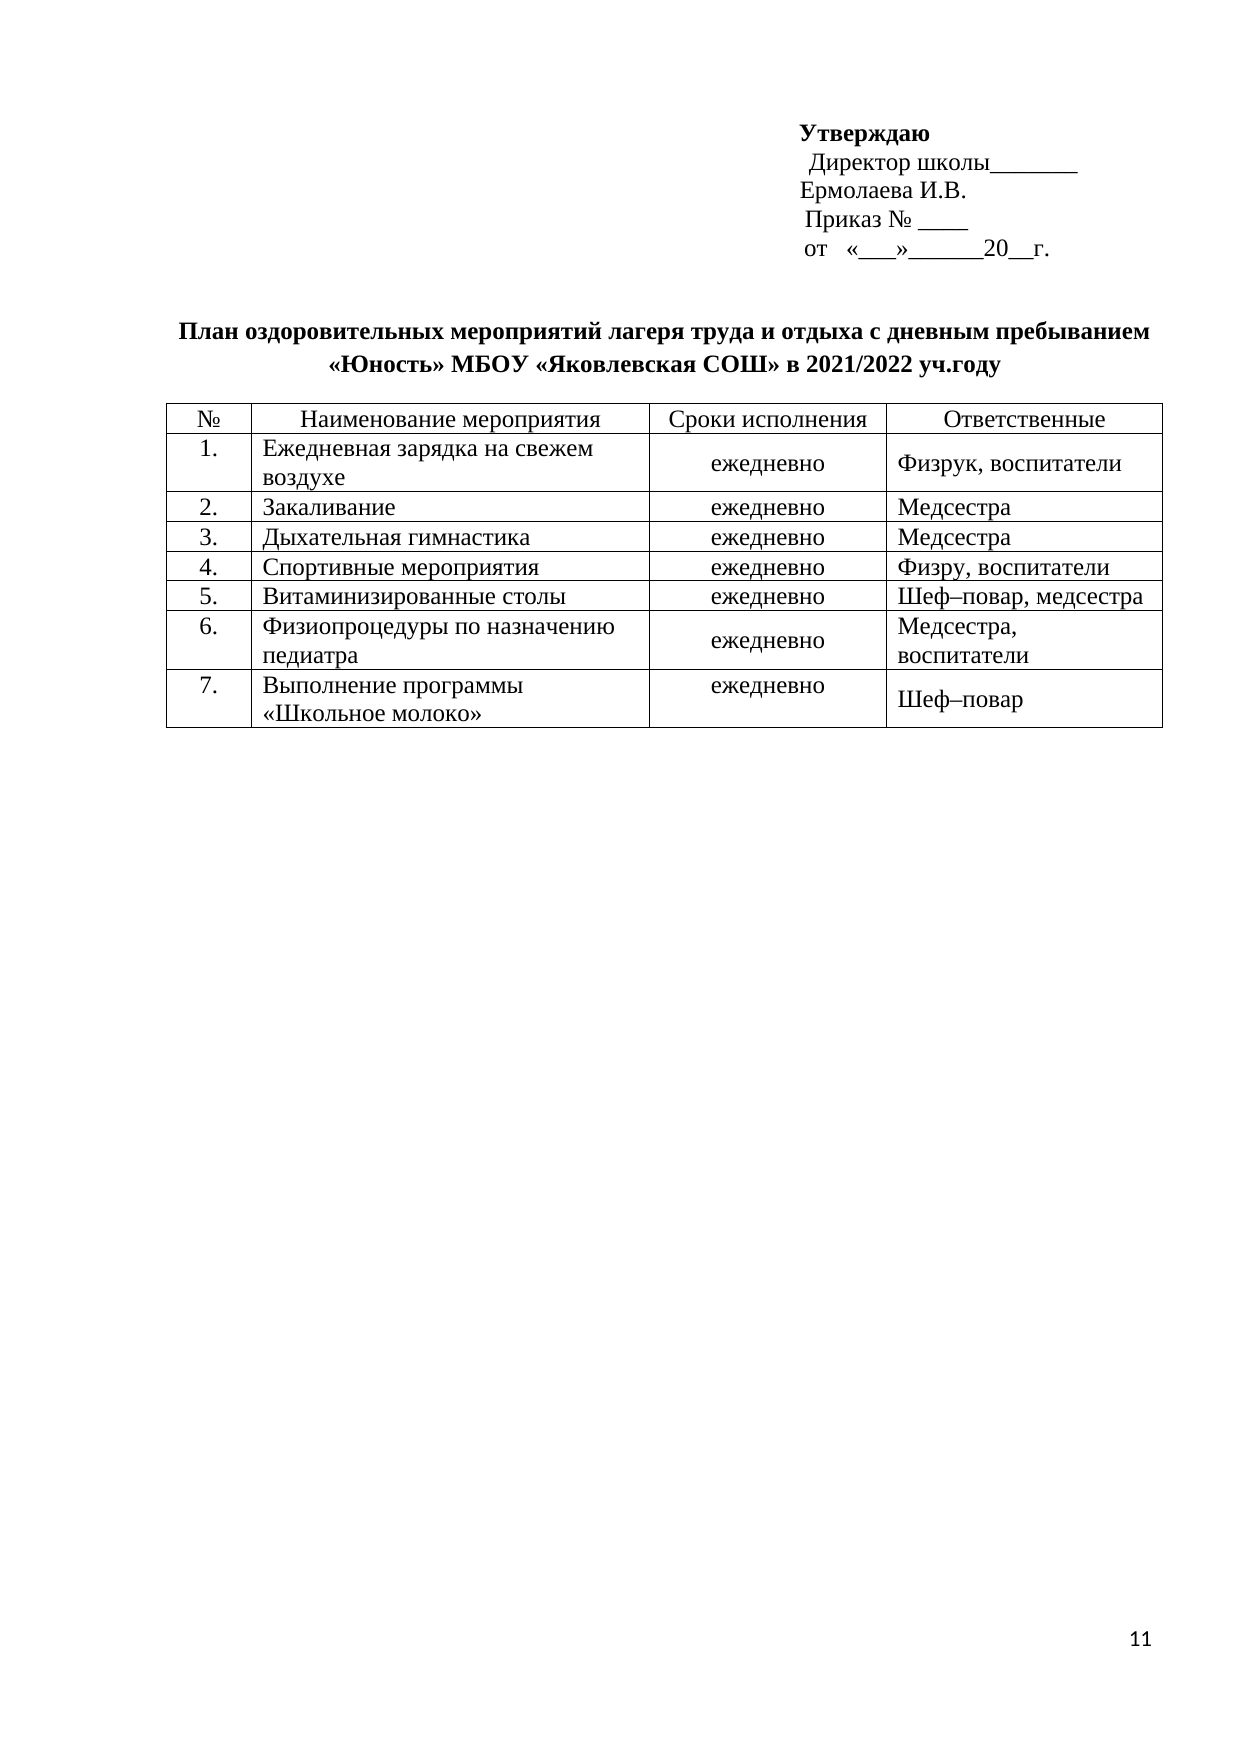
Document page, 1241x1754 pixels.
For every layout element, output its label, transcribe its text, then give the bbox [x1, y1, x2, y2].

table_cell 3. [167, 522, 251, 551]
table_cell ежедневно [650, 670, 886, 727]
text Ермолаева И.В. [162, 176, 1152, 204]
text Приказ № ____ [162, 204, 1152, 233]
table_cell Выполнение программы «Школьное молоко» [252, 670, 649, 727]
table_cell Витаминизированные столы [252, 581, 649, 610]
text Утверждаю [162, 118, 1152, 147]
table_cell ежедневно [650, 492, 886, 521]
table_cell Физиопроцедуры по назначению педиатра [252, 611, 649, 669]
table_cell ежедневно [650, 552, 886, 580]
table_cell Медсестра [887, 522, 1162, 551]
table_header Наименование мероприятия [252, 404, 649, 432]
table_cell 2. [167, 492, 251, 521]
table_cell Спортивные мероприятия [252, 552, 649, 580]
table_cell Ежедневная зарядка на свежем воздухе [252, 434, 649, 491]
text План оздоровительных мероприятий лагеря труда и отдыха с дневным пребыванием «Юность» МБОУ «Яковлевская СОШ» в 2021/2022 уч.году [177, 316, 1152, 377]
table_header Ответственные [887, 404, 1162, 432]
table_cell Дыхательная гимнастика [252, 522, 649, 551]
table_cell Шеф–повар [887, 670, 1162, 727]
table_cell ежедневно [650, 581, 886, 610]
table_cell ежедневно [650, 611, 886, 669]
table_cell Медсестра, воспитатели [887, 611, 1162, 669]
table_header Сроки исполнения [650, 404, 886, 432]
table_cell Физру, воспитатели [887, 552, 1162, 580]
table_cell 5. [167, 581, 251, 610]
table_cell Физрук, воспитатели [887, 434, 1162, 491]
text Директор школы_______ [162, 147, 1152, 176]
table_cell ежедневно [650, 522, 886, 551]
table_cell Закаливание [252, 492, 649, 521]
table_header № [167, 404, 251, 432]
table_cell 6. [167, 611, 251, 669]
table_cell ежедневно [650, 434, 886, 491]
text от «___»______20__г. [162, 233, 1152, 262]
table_cell 4. [167, 552, 251, 580]
table_cell 1. [167, 434, 251, 491]
table_cell Шеф–повар, медсестра [887, 581, 1162, 610]
table_cell 7. [167, 670, 251, 727]
table_cell Медсестра [887, 492, 1162, 521]
